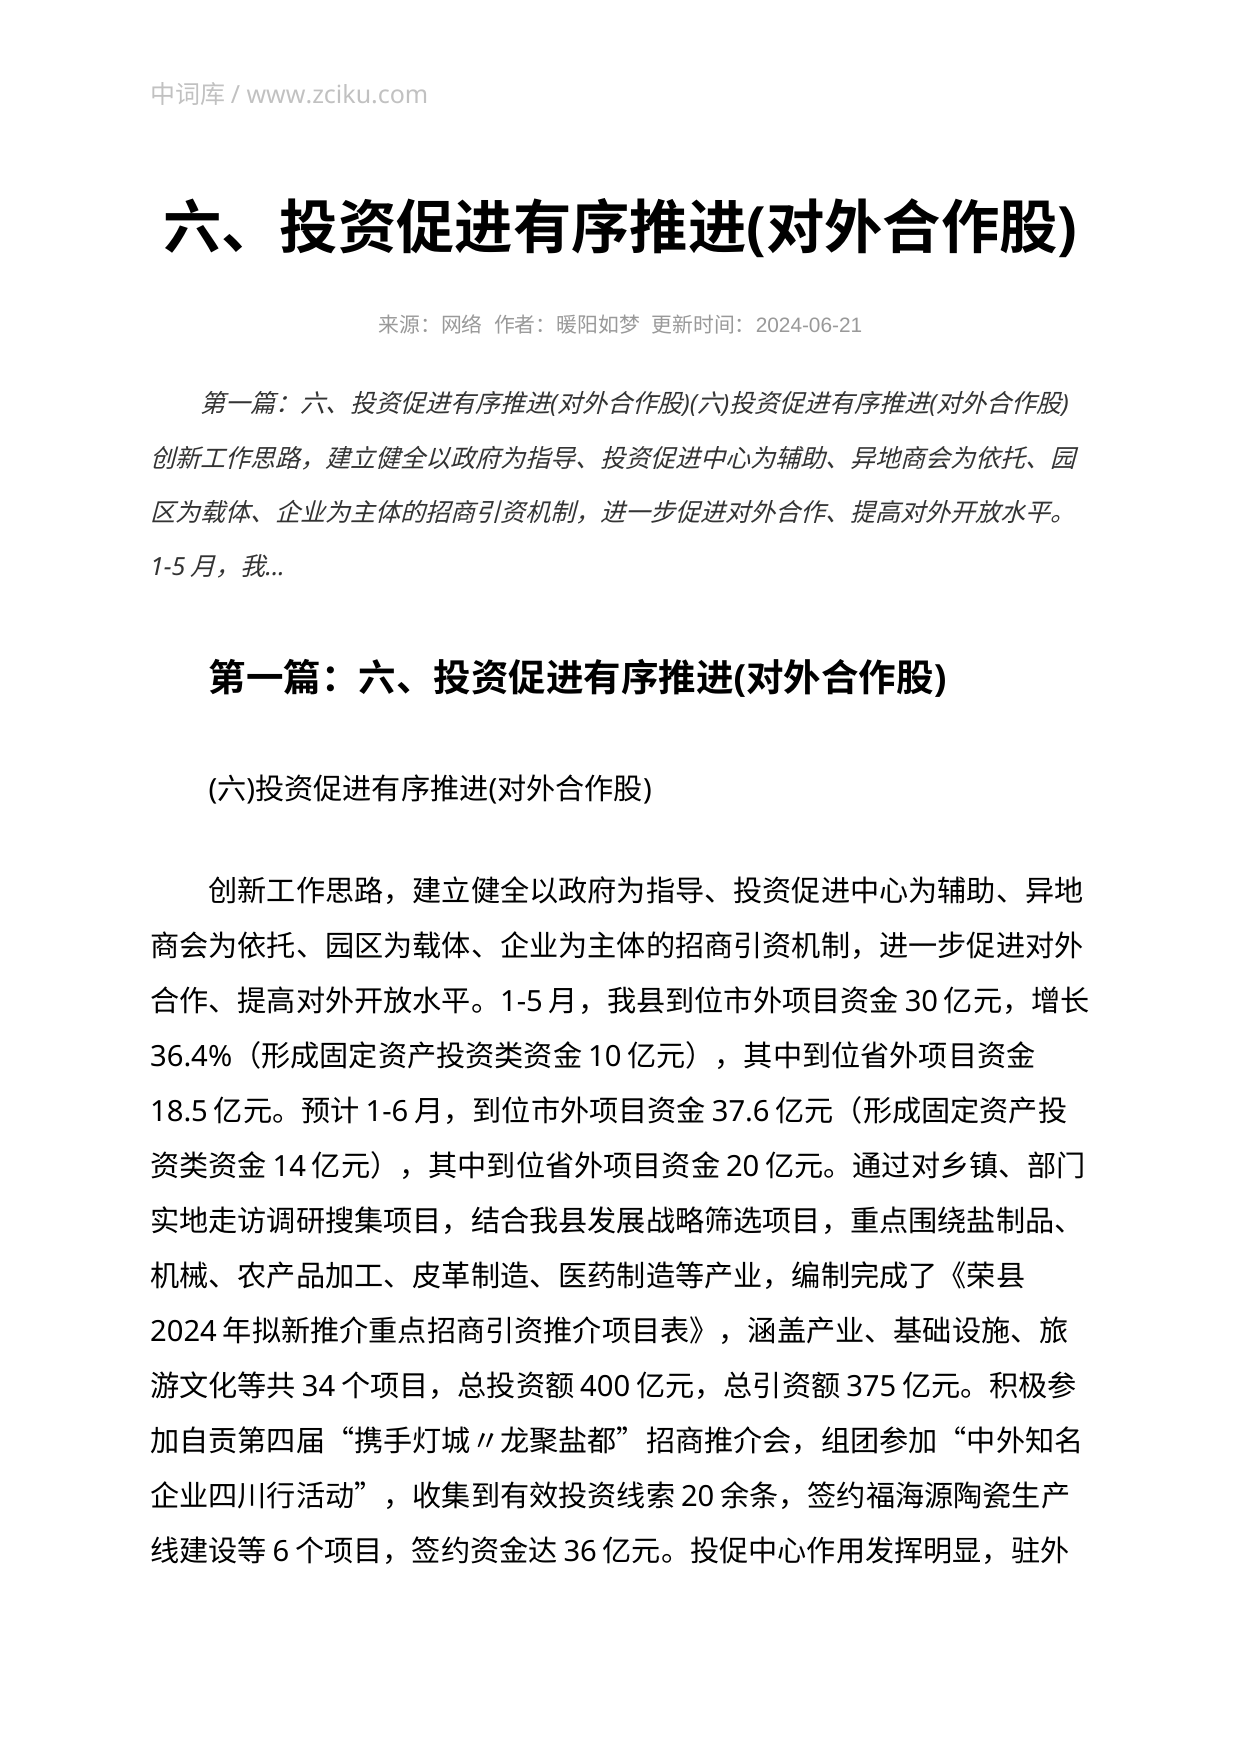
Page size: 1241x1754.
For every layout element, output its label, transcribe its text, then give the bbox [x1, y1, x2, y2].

text (六)投资促进有序推进(对外合作股) [150, 766, 1090, 808]
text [150, 868, 1090, 1569]
text 来源：网络 作者：暖阳如梦 更新时间：2024-06-21 [150, 313, 1090, 337]
text 第一篇：六、投资促进有序推进(对外合作股)(六)投资促进有序推进(对外合作股)创新工作思路，建立健全以政府为指导、投资促进中心为辅助、异地商会为依托、园区为载体、企业为主体的招商引资机制，进一步促进对外合作、提高对外开放水平。1-5月，我... [150, 384, 1090, 583]
subtitle 六、投资促进有序推进(对外合作股) [150, 181, 1090, 266]
text 第一篇：六、投资促进有序推进(对外合作股) [150, 648, 1090, 703]
